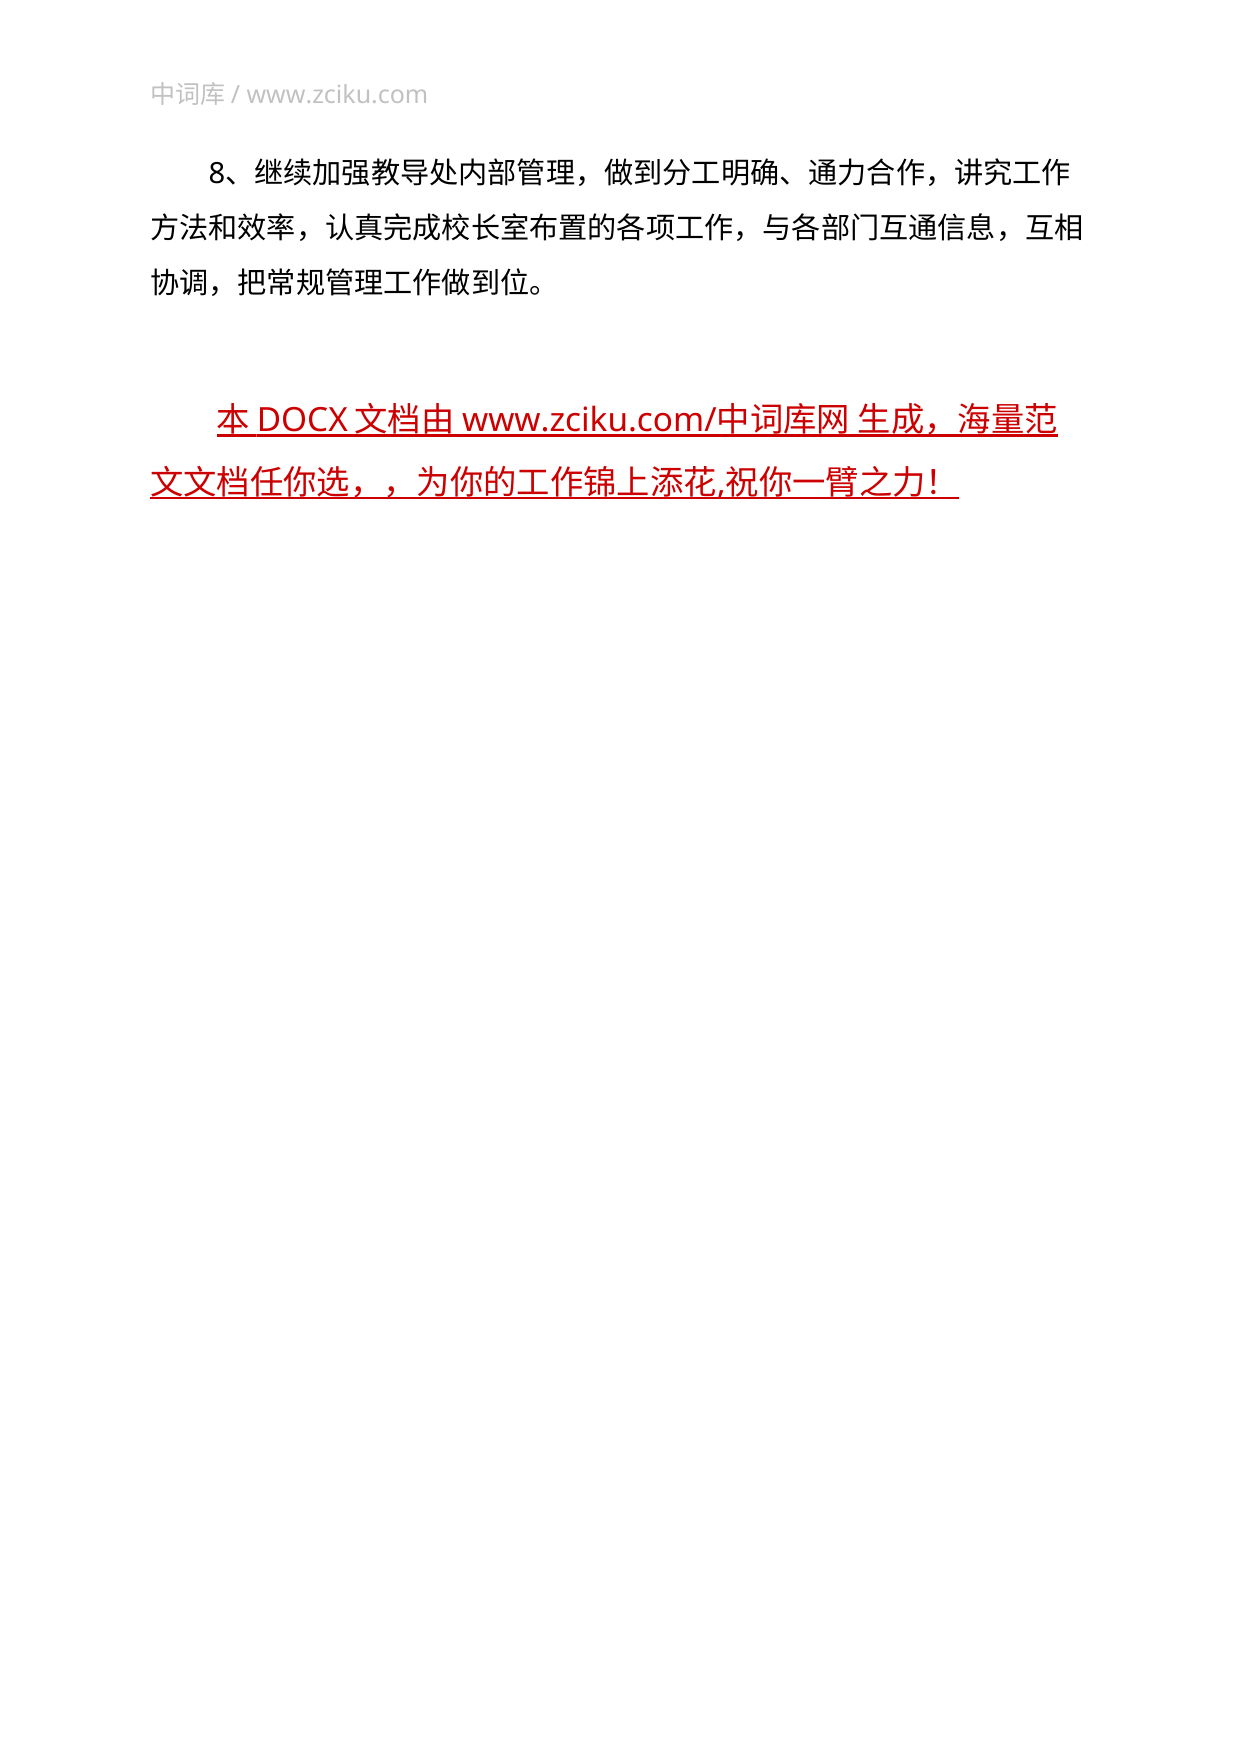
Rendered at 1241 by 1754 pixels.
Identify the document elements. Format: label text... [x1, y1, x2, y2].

text 本DOCX文档由 www.zciku.com/中词库网 生成，海量范文文档任你选，，为你的工作锦上添花,祝你一臂之力！ [150, 393, 1090, 504]
text 8、继续加强教导处内部管理，做到分工明确、通力合作，讲究工作方法和效率，认真完成校长室布置的各项工作，与各部门互通信息，互相协调，把常规管理工作做到位。 [150, 150, 1090, 302]
